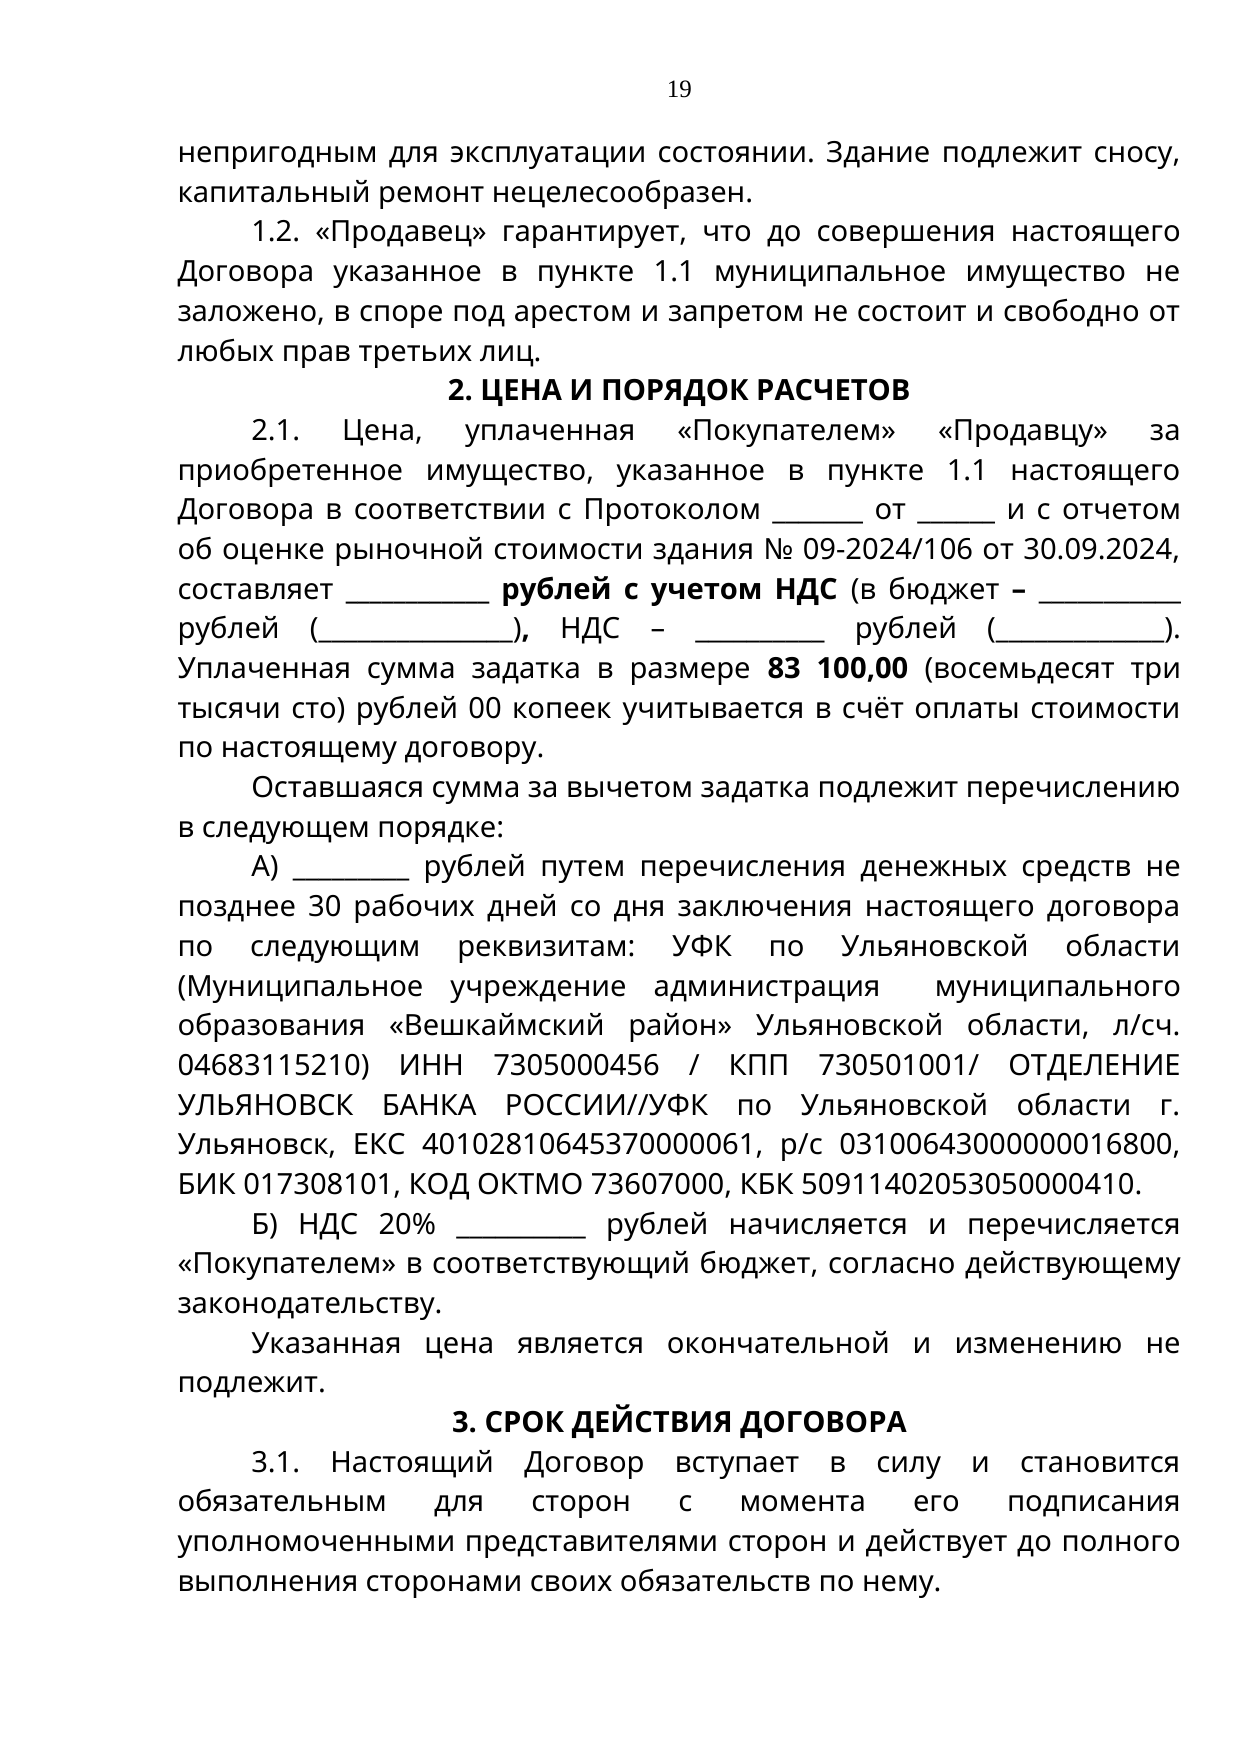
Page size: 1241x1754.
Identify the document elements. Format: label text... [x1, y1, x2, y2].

text 3. СРОК ДЕЙСТВИЯ ДОГОВОРА [177, 1401, 1181, 1441]
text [177, 131, 1181, 211]
text 2. ЦЕНА И ПОРЯДОК РАСЧЕТОВ [177, 369, 1181, 409]
text 2.1. Цена, уплаченная «Покупателем» «Продавцу» за приобретенное имущество, указанное в пункте 1.1 настоящего Договора в соответствии с Протоколом _______ от ______ и с отчетом об оценке рыночной стоимости здания № 09-2024/106 от 30.09.2024, составляет ____________ рублей с учетом НДС (в бюджет – ___________ рублей (_______________), НДС – __________ рублей (_____________). Уплаченная сумма задатка в размере 83 100,00 (восемьдесят три тысячи сто) рублей 00 копеек учитывается в счёт оплаты стоимости по настоящему договору. [177, 409, 1181, 766]
text Указанная цена является окончательной и изменению не подлежит. [177, 1322, 1181, 1401]
text А) _________ рублей путем перечисления денежных средств не позднее 30 рабочих дней со дня заключения настоящего договора по следующим реквизитам: УФК по Ульяновской области (Муниципальное учреждение администрация муниципального образования «Вешкаймский район» Ульяновской области, л/сч. 04683115210) ИНН 7305000456 / КПП 730501001/ ОТДЕЛЕНИЕ УЛЬЯНОВСК БАНКА РОССИИ//УФК по Ульяновской области г. Ульяновск, ЕКС 40102810645370000061, р/с 03100643000000016800, БИК 017308101, КОД ОКТМО 73607000, КБК 50911402053050000410. [177, 846, 1181, 1203]
text Б) НДС 20% __________ рублей начисляется и перечисляется «Покупателем» в соответствующий бюджет, согласно действующему законодательству. [177, 1203, 1181, 1322]
text 3.1. Настоящий Договор вступает в силу и становится обязательным для сторон с момента его подписания уполномоченными представителями сторон и действует до полного выполнения сторонами своих обязательств по нему. [177, 1441, 1181, 1600]
text 1.2. «Продавец» гарантирует, что до совершения настоящего Договора указанное в пункте 1.1 муниципальное имущество не заложено, в споре под арестом и запретом не состоит и свободно от любых прав третьих лиц. [177, 211, 1181, 369]
text Оставшаяся сумма за вычетом задатка подлежит перечислению в следующем порядке: [177, 766, 1181, 846]
